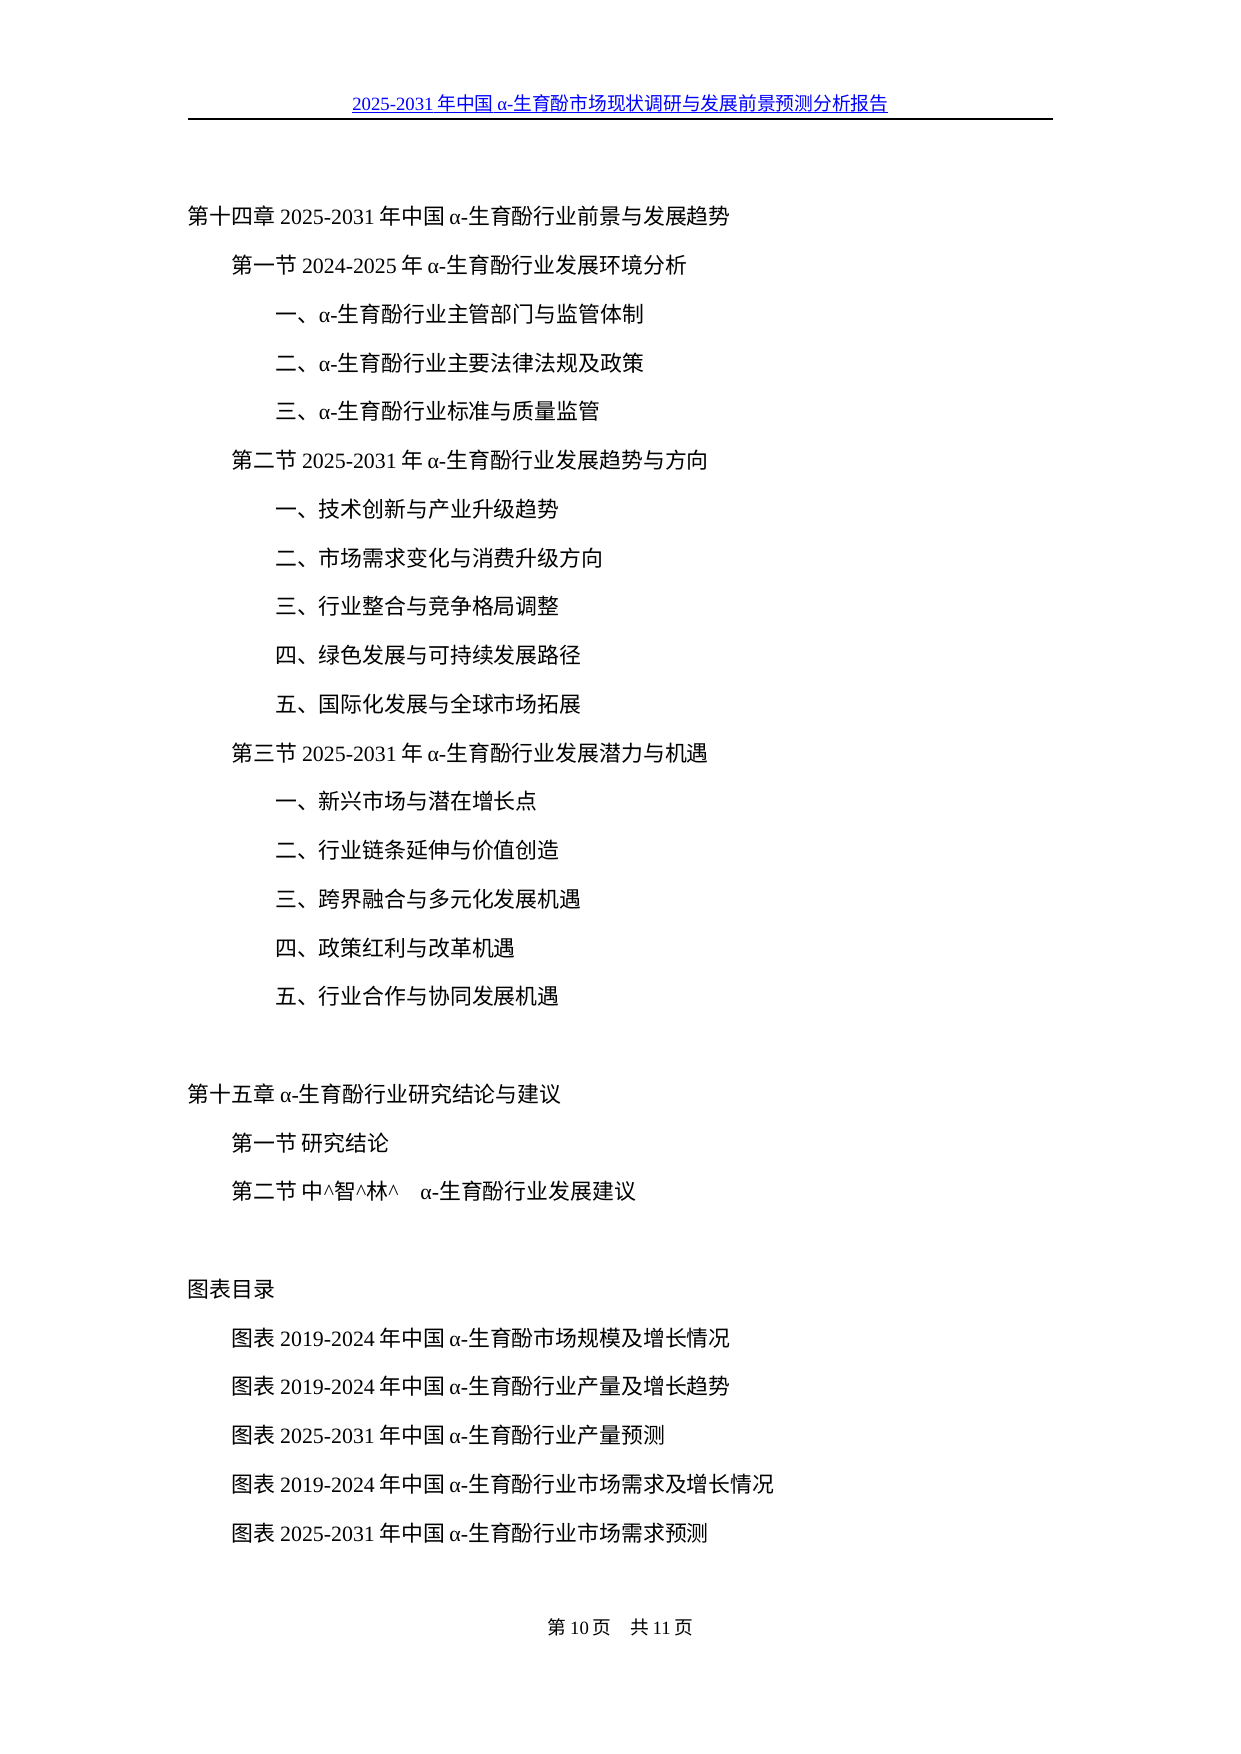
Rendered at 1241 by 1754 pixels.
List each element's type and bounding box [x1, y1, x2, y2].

text [187, 150, 1053, 1548]
